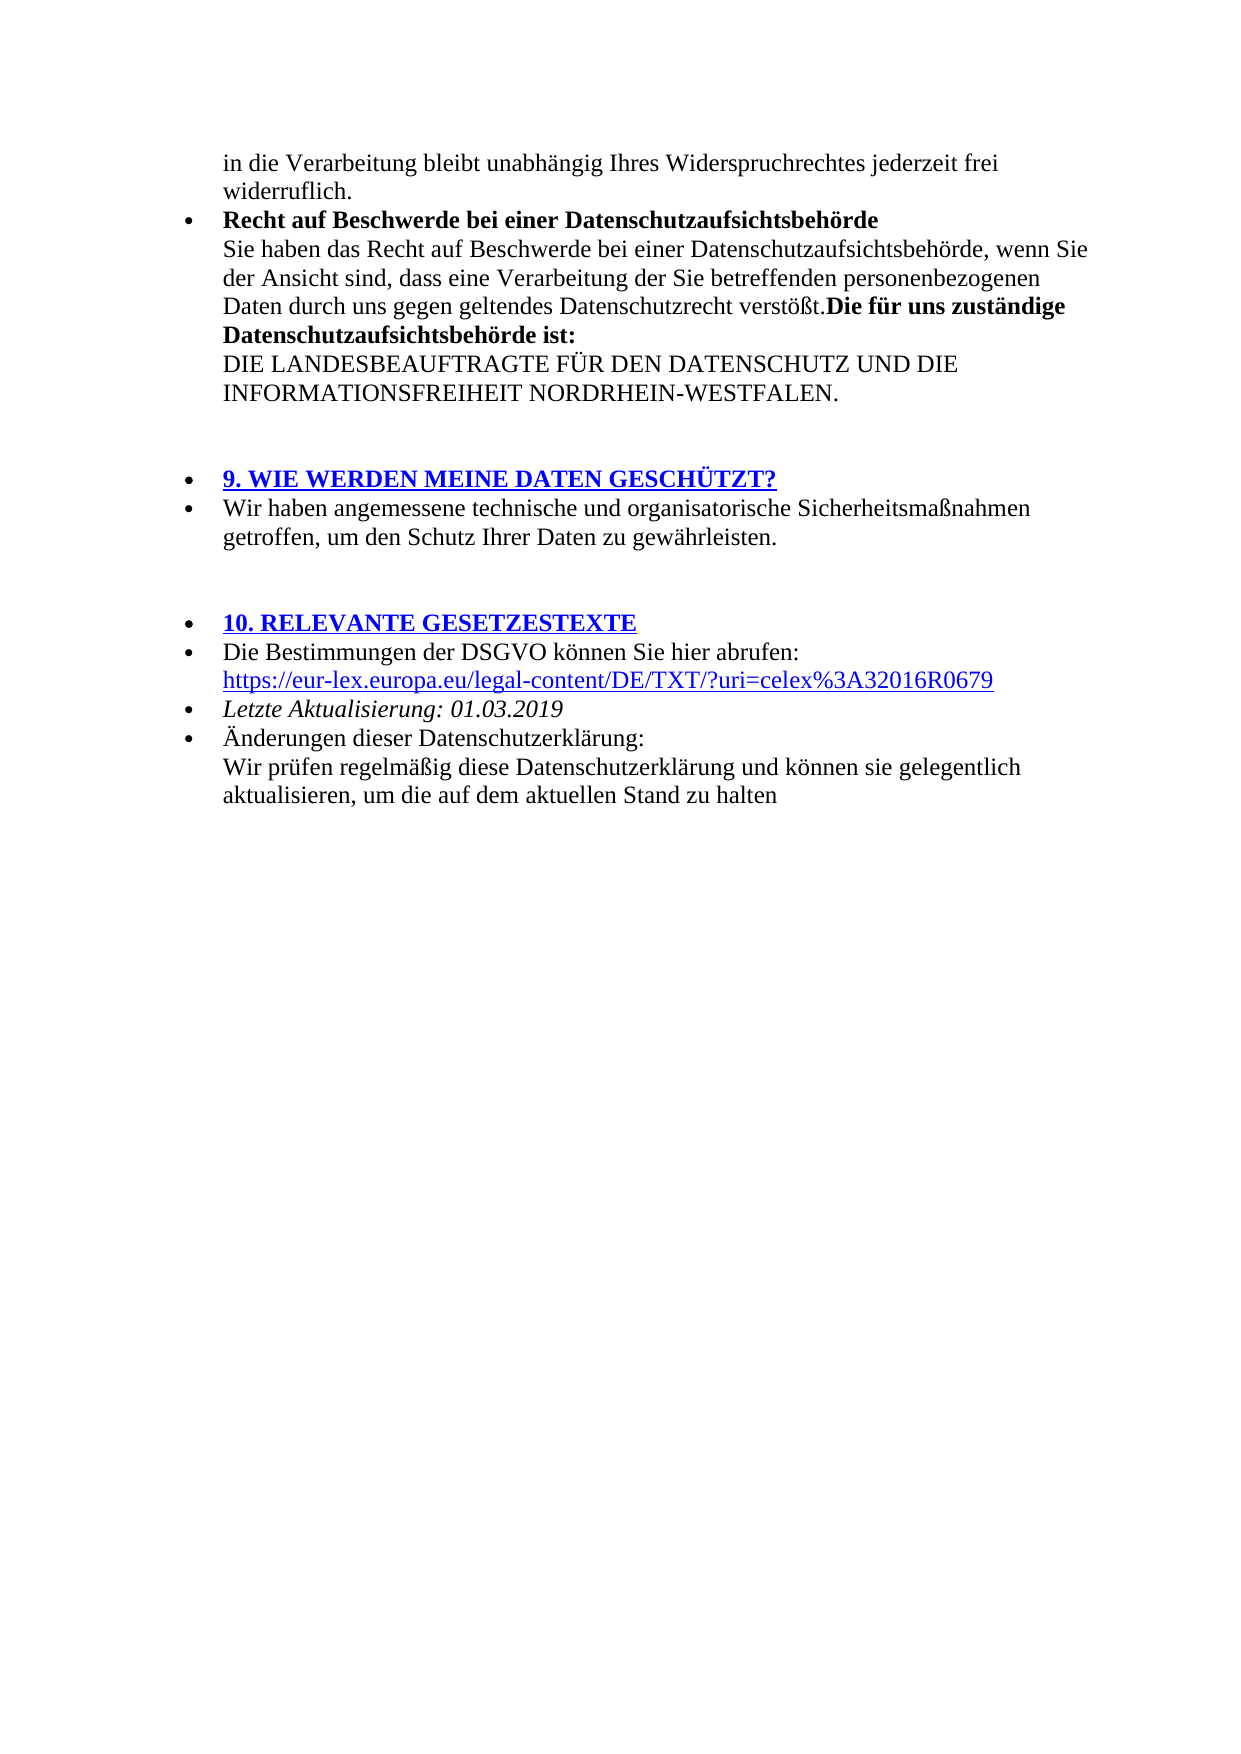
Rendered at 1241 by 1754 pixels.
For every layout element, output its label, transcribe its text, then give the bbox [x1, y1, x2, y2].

list 10. RELEVANTE GESETZESTEXTE [185, 608, 1093, 637]
list Die Bestimmungen der DSGVO können Sie hier abrufen: https://eur-lex.europa.eu/legal-content/DE/TXT/?uri=celex%3A32016R0679 [185, 637, 1093, 694]
list 9. WIE WERDEN MEINE DATEN GESCHÜTZT? [185, 464, 1093, 493]
list Wir haben angemessene technische und organisatorische Sicherheitsmaßnahmen getroffen, um den Schutz Ihrer Daten zu gewährleisten. [185, 493, 1093, 551]
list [185, 148, 1093, 205]
list Letzte Aktualisierung: 01.03.2019 [185, 694, 1093, 723]
list Recht auf Beschwerde bei einer Datenschutzaufsichtsbehörde Sie haben das Recht auf Beschwerde bei einer Datenschutzaufsichtsbehörde, wenn Sie der Ansicht sind, dass eine Verarbeitung der Sie betreffenden personenbezogenen Daten durch uns gegen geltendes Datenschutzrecht verstößt.Die für uns zuständige Datenschutzaufsichtsbehörde ist: DIE LANDESBEAUFTRAGTE FÜR DEN DATENSCHUTZ UND DIE INFORMATIONSFREIHEIT NORDRHEIN-WESTFALEN. [185, 205, 1093, 406]
list Änderungen dieser Datenschutzerklärung: Wir prüfen regelmäßig diese Datenschutzerklärung und können sie gelegentlich aktualisieren, um die auf dem aktuellen Stand zu halten [185, 723, 1093, 809]
